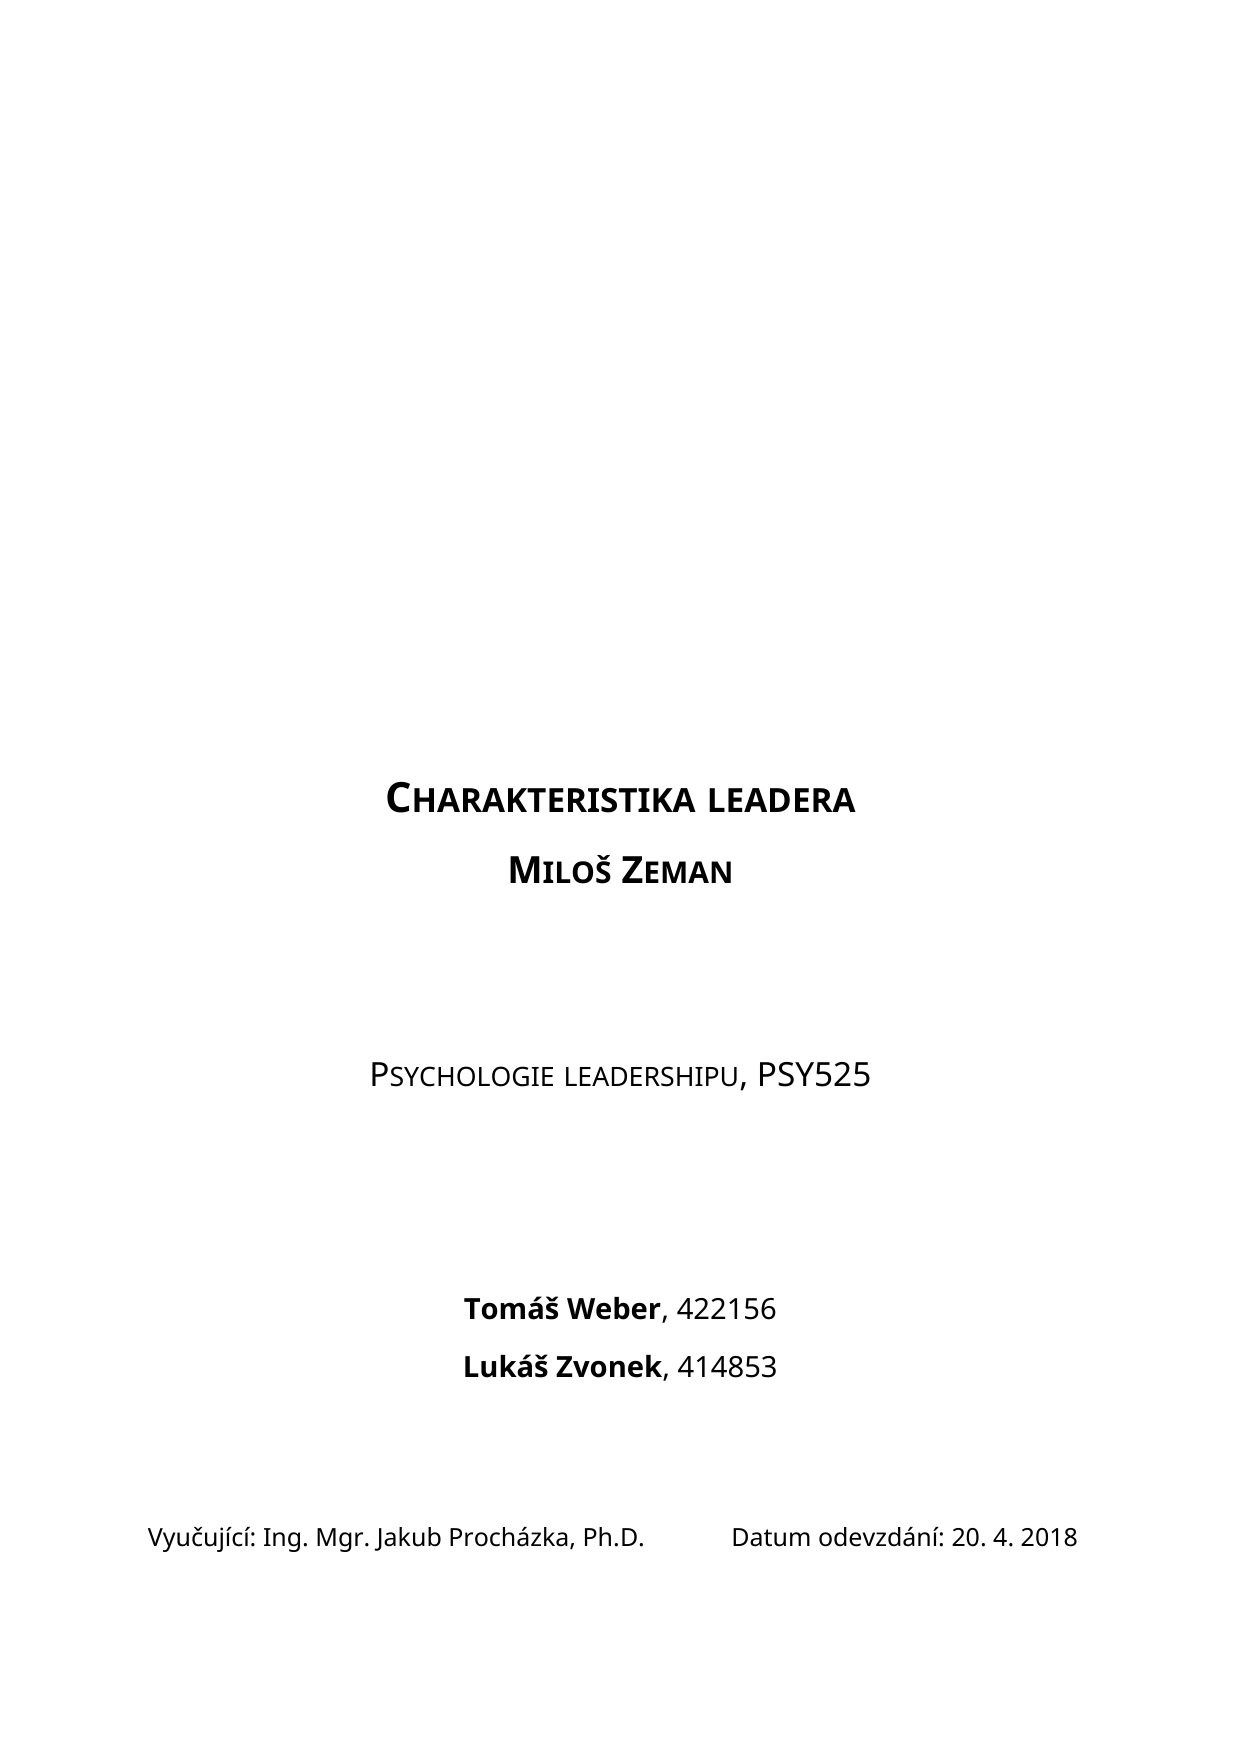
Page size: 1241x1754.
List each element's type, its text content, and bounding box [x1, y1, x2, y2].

text Vyučující: Ing. Mgr. Jakub Procházka, Ph.D. Datum odevzdání: 20. 4. 2018 [148, 1520, 1093, 1554]
text Tomáš Weber, 422156 [148, 1288, 1093, 1328]
text Psychologie leadershipu, PSY525 [148, 1051, 1093, 1096]
text Lukáš Zvonek, 414853 [148, 1346, 1093, 1386]
text Charakteristika leadera [148, 768, 1093, 825]
text Miloš Zeman [148, 844, 1093, 895]
